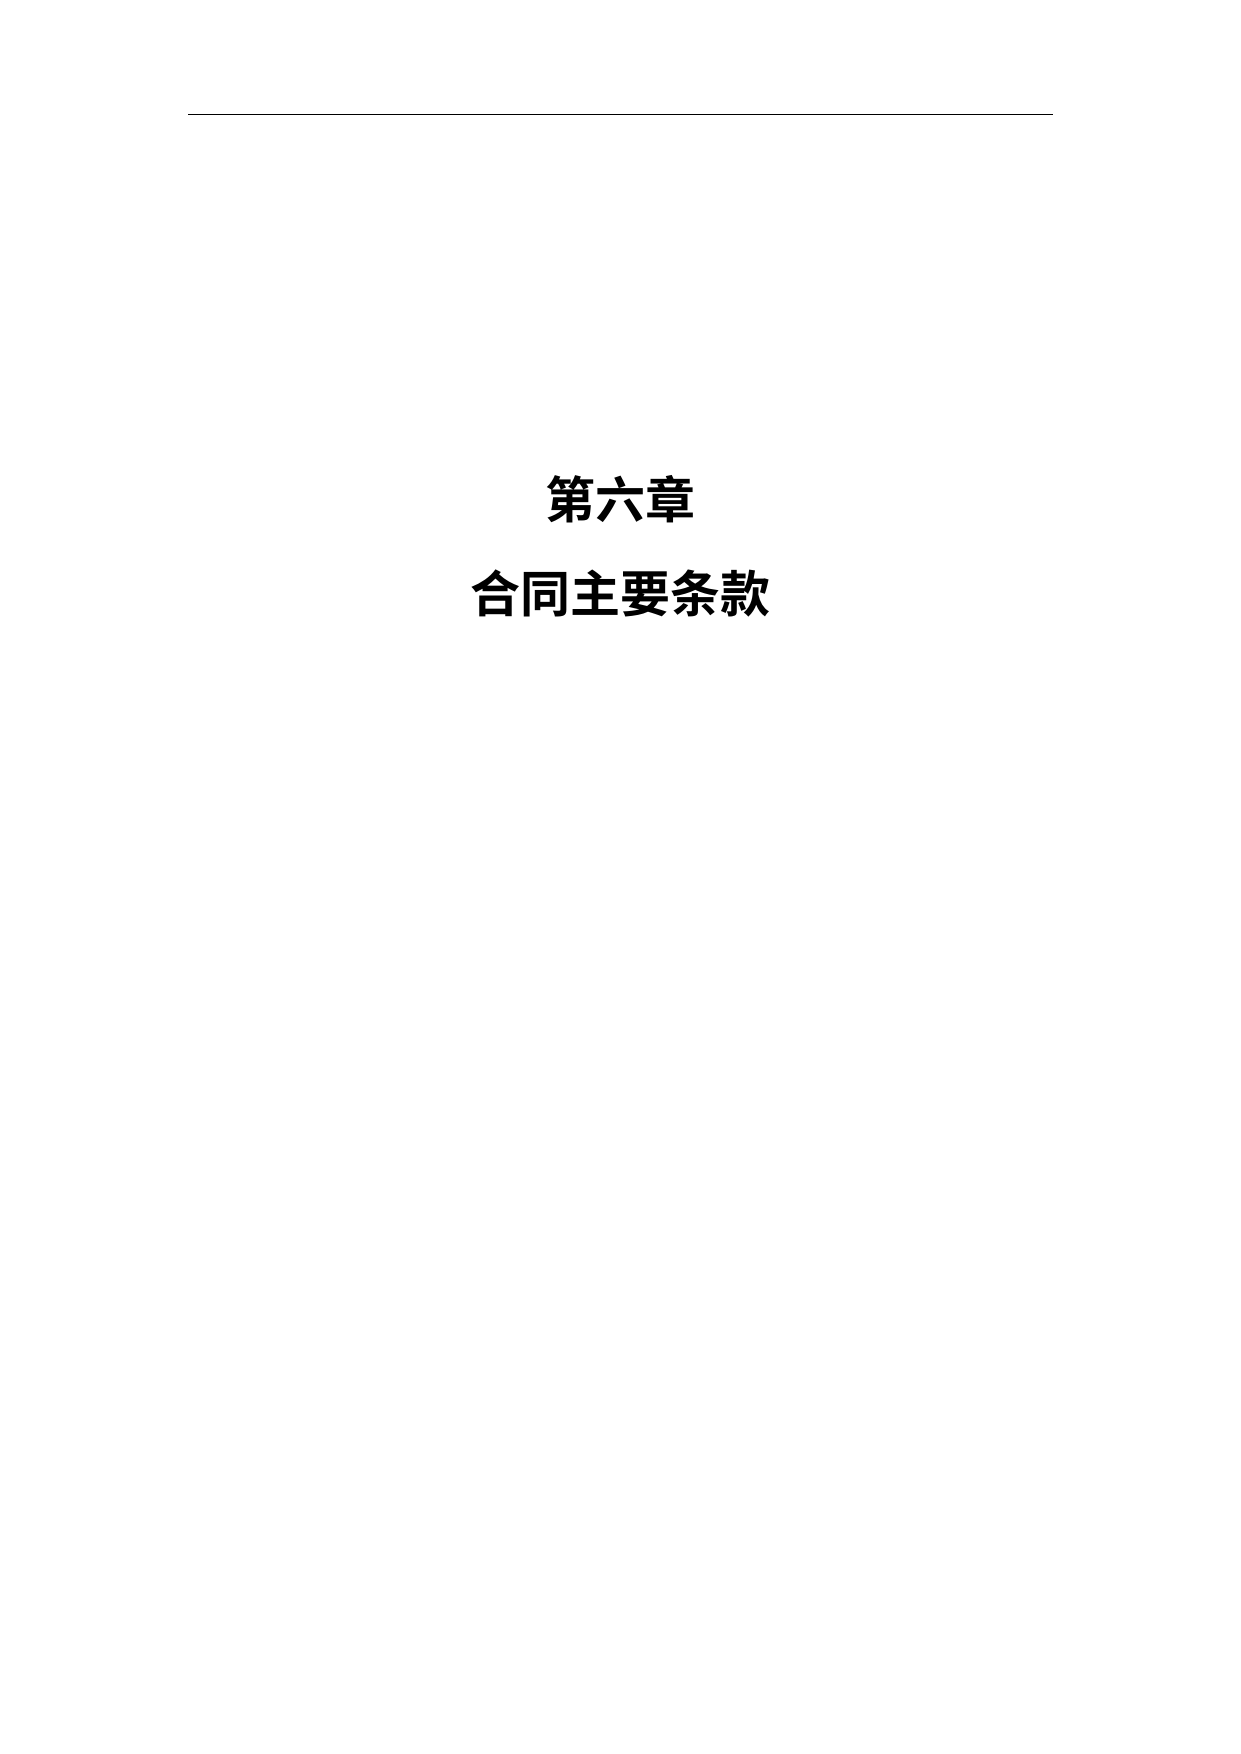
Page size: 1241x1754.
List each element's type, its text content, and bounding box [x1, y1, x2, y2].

text 第六章 [187, 443, 1053, 537]
text 合同主要条款 [187, 537, 1053, 631]
